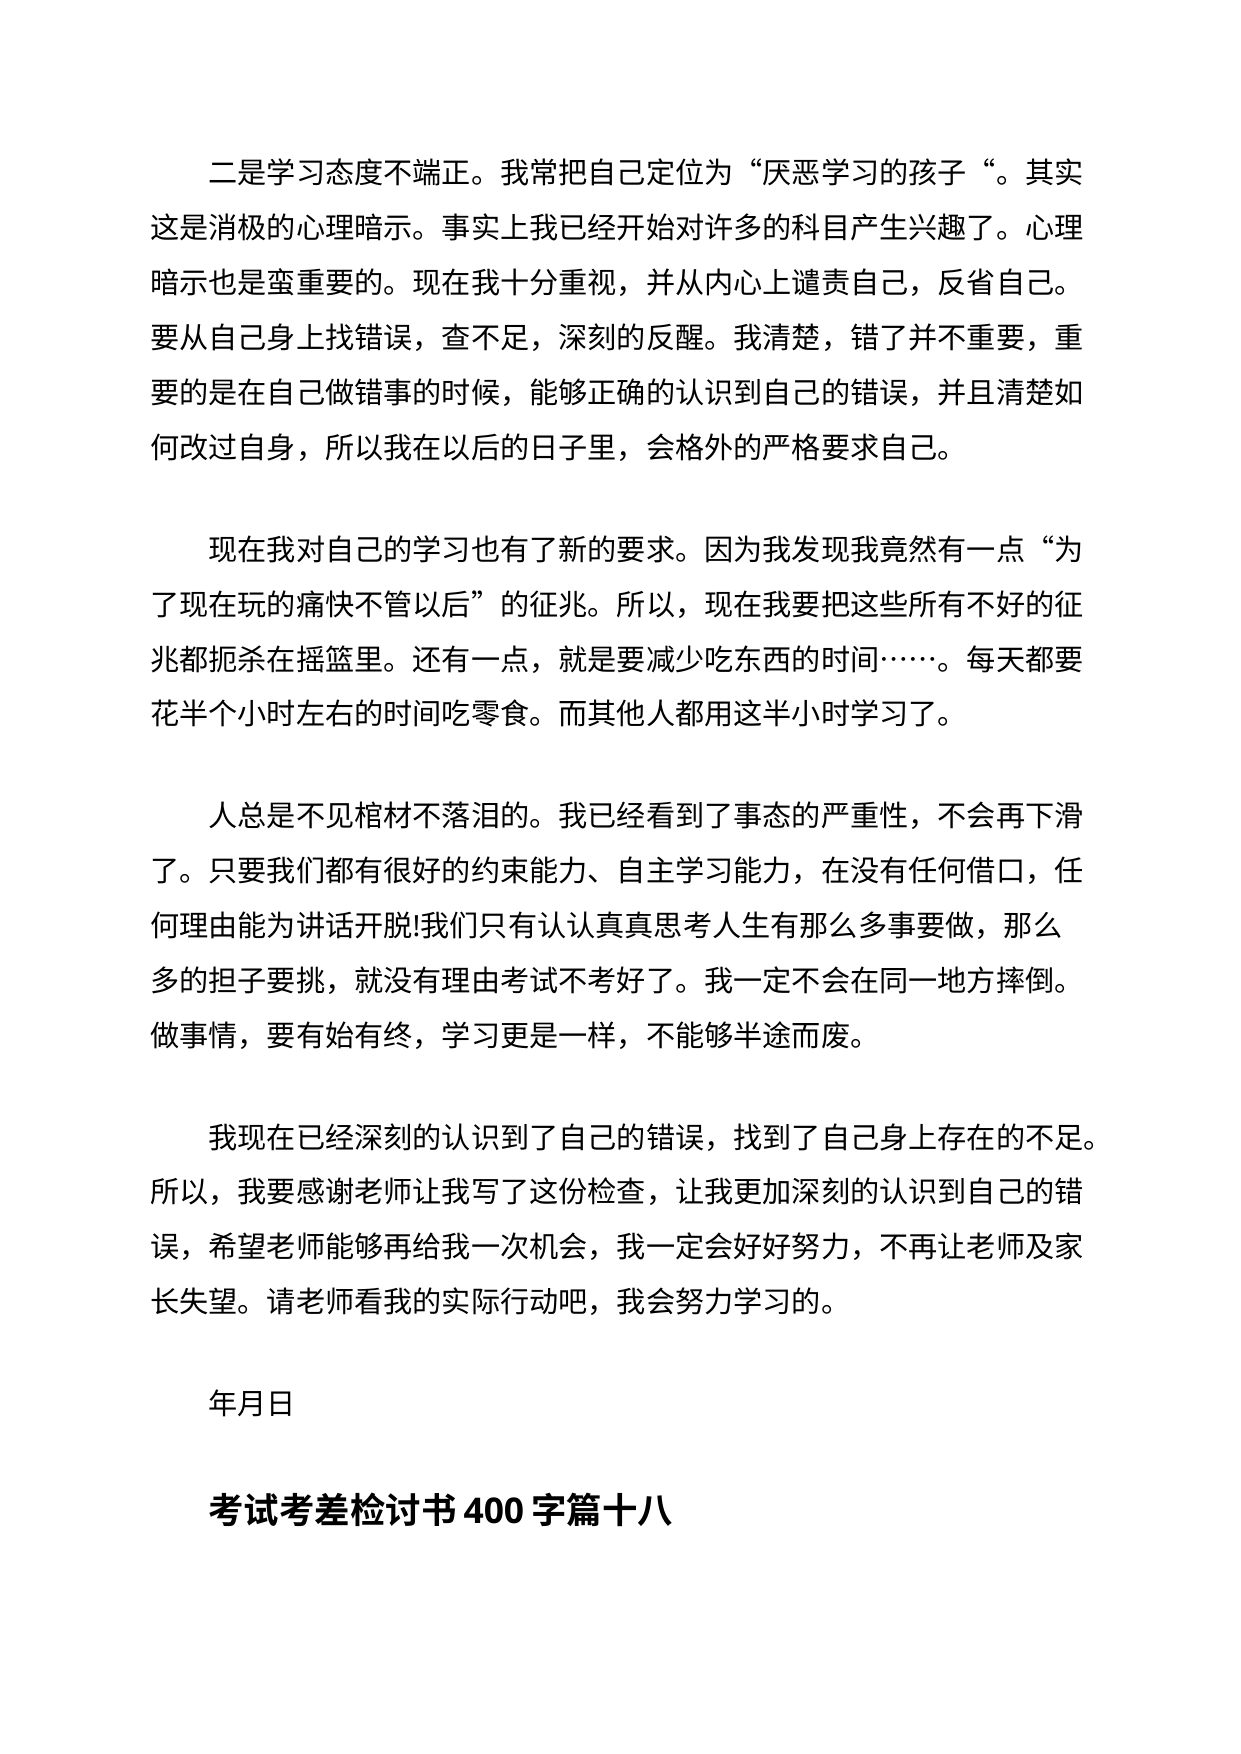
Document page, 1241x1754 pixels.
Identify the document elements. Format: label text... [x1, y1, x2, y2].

text 我现在已经深刻的认识到了自己的错误，找到了自己身上存在的不足。所以，我要感谢老师让我写了这份检查，让我更加深刻的认识到自己的错误，希望老师能够再给我一次机会，我一定会好好努力，不再让老师及家长失望。请老师看我的实际行动吧，我会努力学习的。 [150, 1114, 1090, 1321]
text 人总是不见棺材不落泪的。我已经看到了事态的严重性，不会再下滑了。只要我们都有很好的约束能力、自主学习能力，在没有任何借口，任何理由能为讲话开脱!我们只有认认真真思考人生有那么多事要做，那么多的担子要挑，就没有理由考试不考好了。我一定不会在同一地方摔倒。做事情，要有始有终，学习更是一样，不能够半途而废。 [150, 793, 1090, 1055]
text 考试考差检讨书400字篇十八 [150, 1482, 1090, 1534]
text 二是学习态度不端正。我常把自己定位为“厌恶学习的孩子“。其实这是消极的心理暗示。事实上我已经开始对许多的科目产生兴趣了。心理暗示也是蛮重要的。现在我十分重视，并从内心上谴责自己，反省自己。要从自己身上找错误，查不足，深刻的反醒。我清楚，错了并不重要，重要的是在自己做错事的时候，能够正确的认识到自己的错误，并且清楚如何改过自身，所以我在以后的日子里，会格外的严格要求自己。 [150, 150, 1090, 467]
text 现在我对自己的学习也有了新的要求。因为我发现我竟然有一点“为了现在玩的痛快不管以后”的征兆。所以，现在我要把这些所有不好的征兆都扼杀在摇篮里。还有一点，就是要减少吃东西的时间……。每天都要花半个小时左右的时间吃零食。而其他人都用这半小时学习了。 [150, 526, 1090, 733]
text 年月日 [150, 1381, 1090, 1423]
